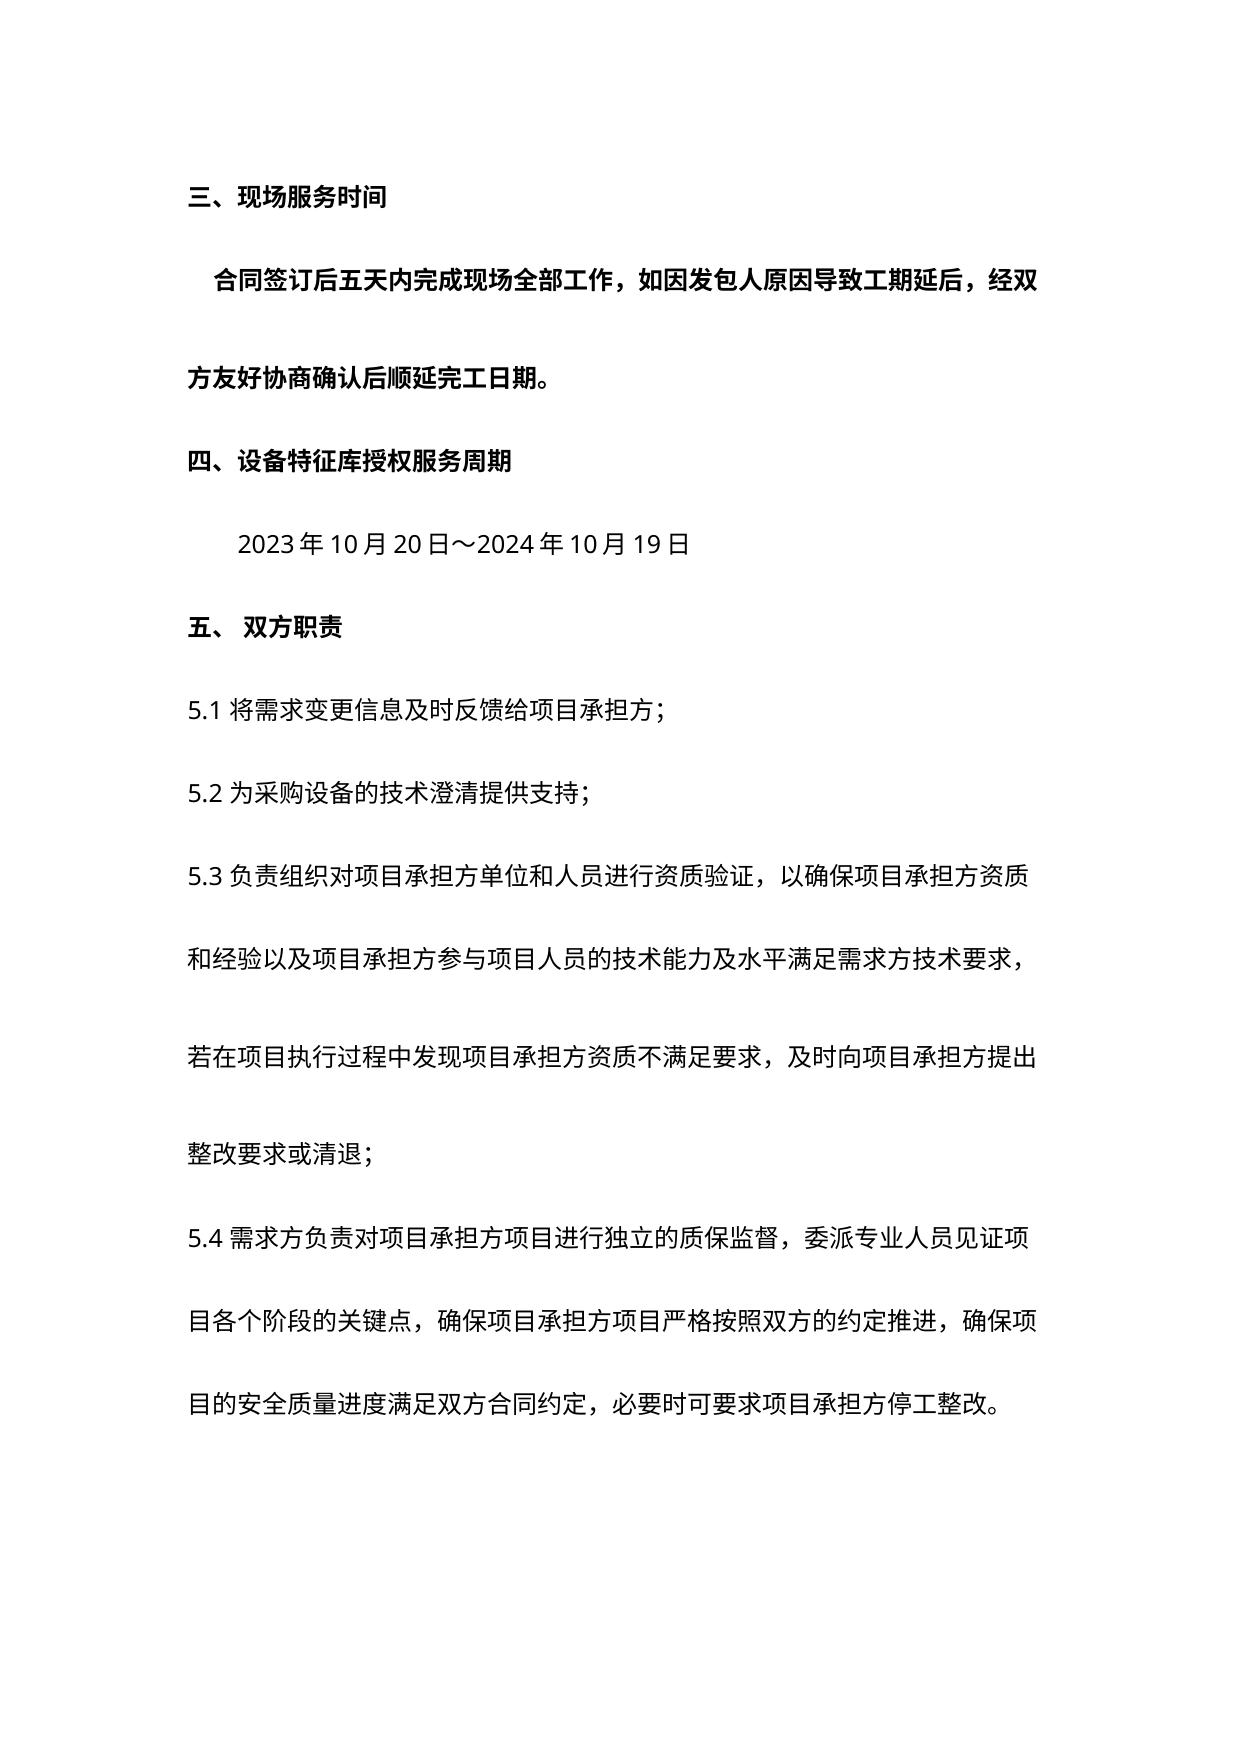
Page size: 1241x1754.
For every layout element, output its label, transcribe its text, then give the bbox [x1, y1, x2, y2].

text 2023年10月20日～2024年10月19日 [187, 510, 1053, 575]
text 目各个阶段的关键点，确保项目承担方项目严格按照双方的约定推进，确保项 [187, 1287, 1053, 1352]
text 5.3 负责组织对项目承担方单位和人员进行资质验证，以确保项目承担方资质 [187, 842, 1053, 907]
text 5.2 为采购设备的技术澄清提供支持； [187, 759, 1053, 824]
text 三、现场服务时间 [187, 163, 1053, 228]
text 和经验以及项目承担方参与项目人员的技术能力及水平满足需求方技术要求，若在项目执行过程中发现项目承担方资质不满足要求，及时向项目承担方提出整改要求或清退； [187, 926, 1053, 1186]
text 5.4 需求方负责对项目承担方项目进行独立的质保监督，委派专业人员见证项 [187, 1204, 1053, 1269]
text 五、 双方职责 [187, 593, 1053, 658]
text 5.1 将需求变更信息及时反馈给项目承担方； [187, 676, 1053, 741]
text 合同签订后五天内完成现场全部工作，如因发包人原因导致工期延后，经双方友好协商确认后顺延完工日期。 [187, 246, 1053, 409]
text 目的安全质量进度满足双方合同约定，必要时可要求项目承担方停工整改。 [187, 1370, 1053, 1435]
text 四、设备特征库授权服务周期 [187, 427, 1053, 492]
